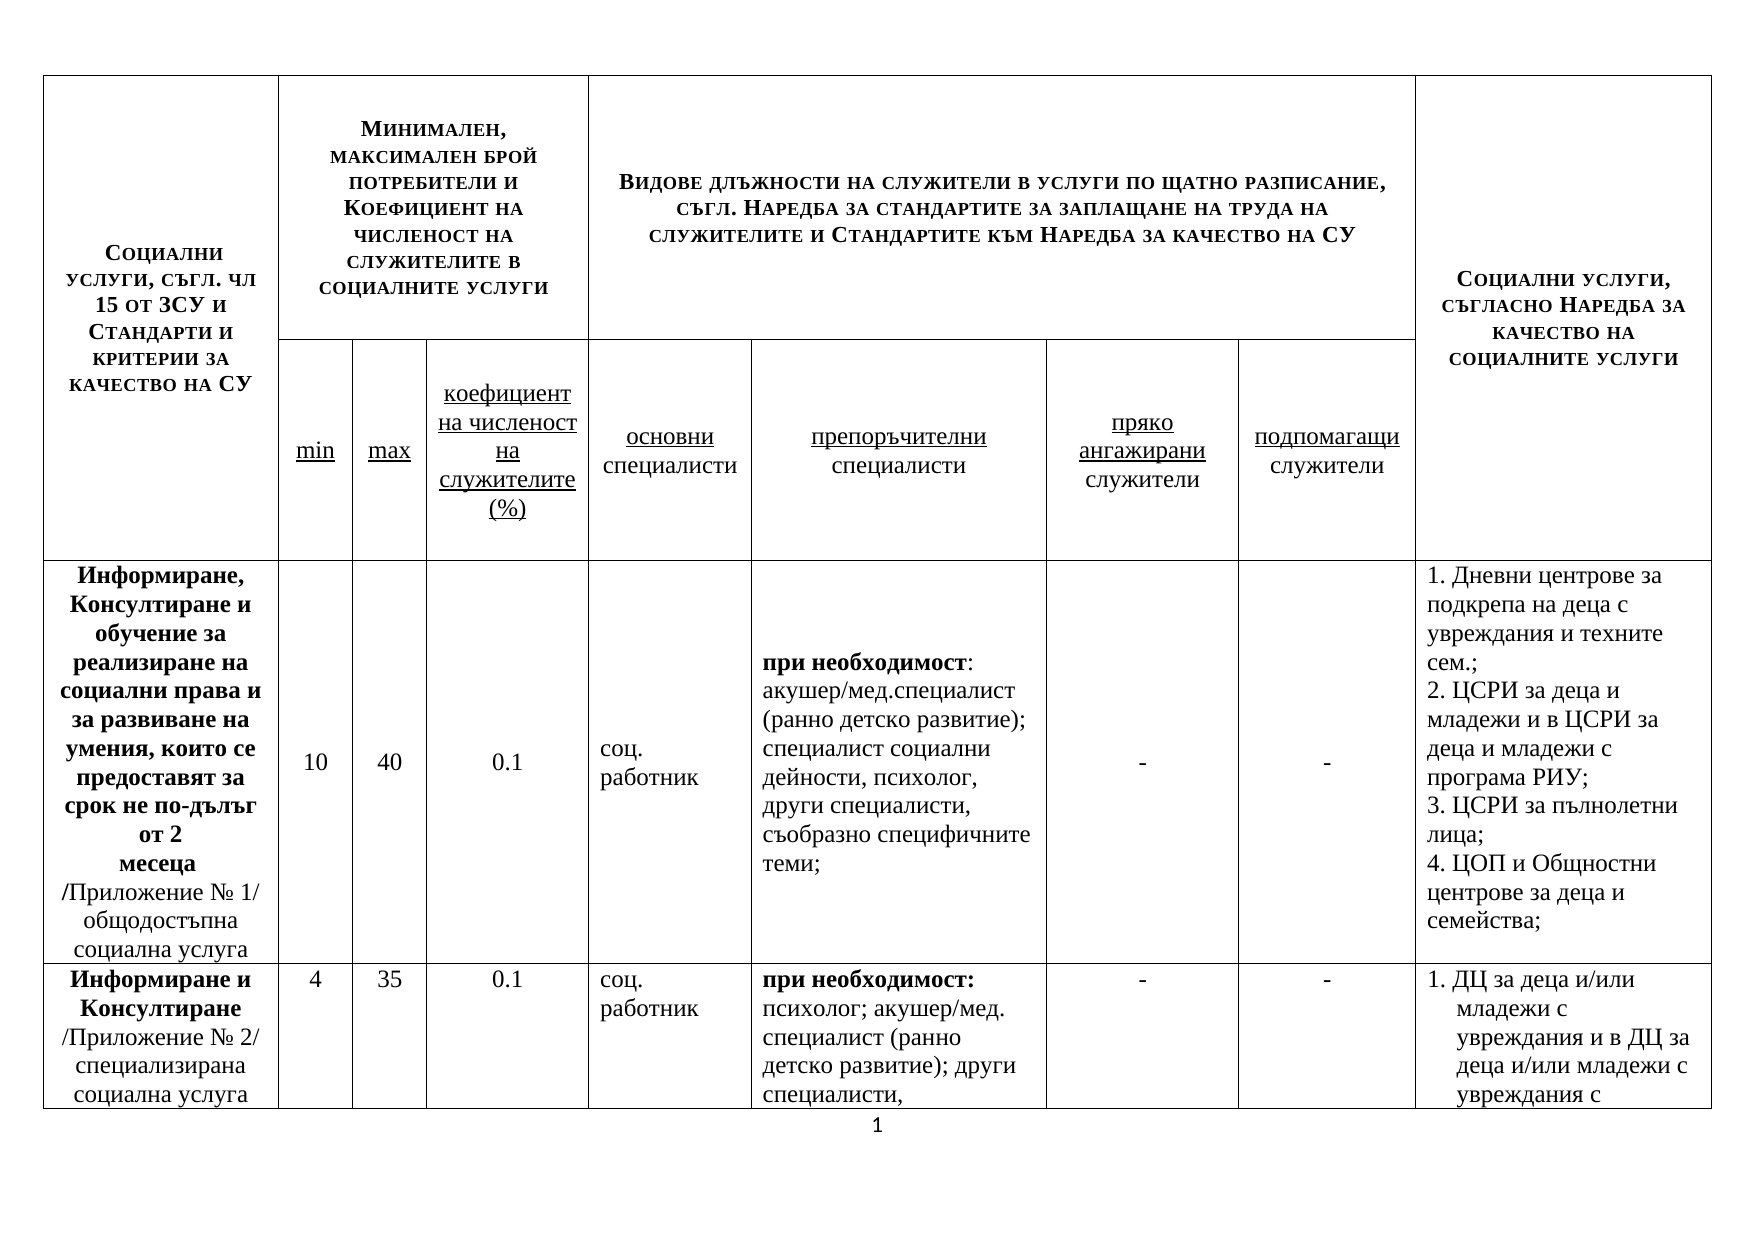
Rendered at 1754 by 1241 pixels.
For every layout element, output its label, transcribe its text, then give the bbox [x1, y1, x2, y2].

table_cell 1. Дневни центрове за подкрепа на деца с увреждания и техните сем.; 2. ЦСРИ за деца и младежи и в ЦСРИ за деца и младежи с програма РИУ; 3. ЦСРИ за пълнолетни лица; 4. ЦОП и Общностни центрове за деца и семейства; [1416, 561, 1711, 963]
table_header Социални услуги, съгласно Наредба за качество на социалните услуги [1416, 76, 1711, 559]
table_cell - [1239, 964, 1415, 1108]
table_cell 0.1 [427, 561, 588, 963]
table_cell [44, 964, 278, 1108]
table_cell при необходимост: акушер/мед.специалист (ранно детско развитие); специалист социални дейности, психолог, други специалисти, съобразно специфичните теми; [752, 561, 1046, 963]
table_cell соц. работник [589, 964, 751, 1108]
table_cell 40 [353, 561, 426, 963]
table_cell коефициентна численост на служителите (%) [427, 340, 588, 559]
table_cell Информиране, Консултиране и обучение за реализиране на социални права и за развиване на умения, които се предоставят за срок не по-дълъг от 2 месеца /Приложение № 1/ общодостъпна социална услуга [44, 561, 278, 963]
table_cell max [353, 340, 426, 559]
table_cell 0.1 [427, 964, 588, 1108]
table_cell пряко ангажирани служители [1047, 340, 1238, 559]
table_cell подпомагащи служители [1239, 340, 1415, 559]
table_header Социални услуги, съгл. чл 15 от ЗСУ и Стандарти и критерии за качество на СУ [44, 76, 278, 559]
table_cell 10 [279, 561, 352, 963]
table_cell - [1047, 964, 1238, 1108]
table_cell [752, 964, 1046, 1108]
table_cell - [1239, 561, 1415, 963]
table_cell соц. работник [589, 561, 751, 963]
table_cell - [1047, 561, 1238, 963]
table_header Минимален, максимален брой потребители и Коефициент на численост на служителите в социалните услуги [279, 76, 588, 339]
table_cell препоръчителни специалисти [752, 340, 1046, 559]
table_cell 35 [353, 964, 426, 1108]
table_header Видове длъжности на служители в услуги по щатно разписание, съгл. Наредба за стандартите за заплащане на труда на служителите и Стандартите към Наредба за качество на СУ [589, 76, 1415, 339]
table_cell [1416, 964, 1711, 1108]
table_cell 4 [279, 964, 352, 1108]
table_cell min [279, 340, 352, 559]
table_cell основни специалисти [589, 340, 751, 559]
